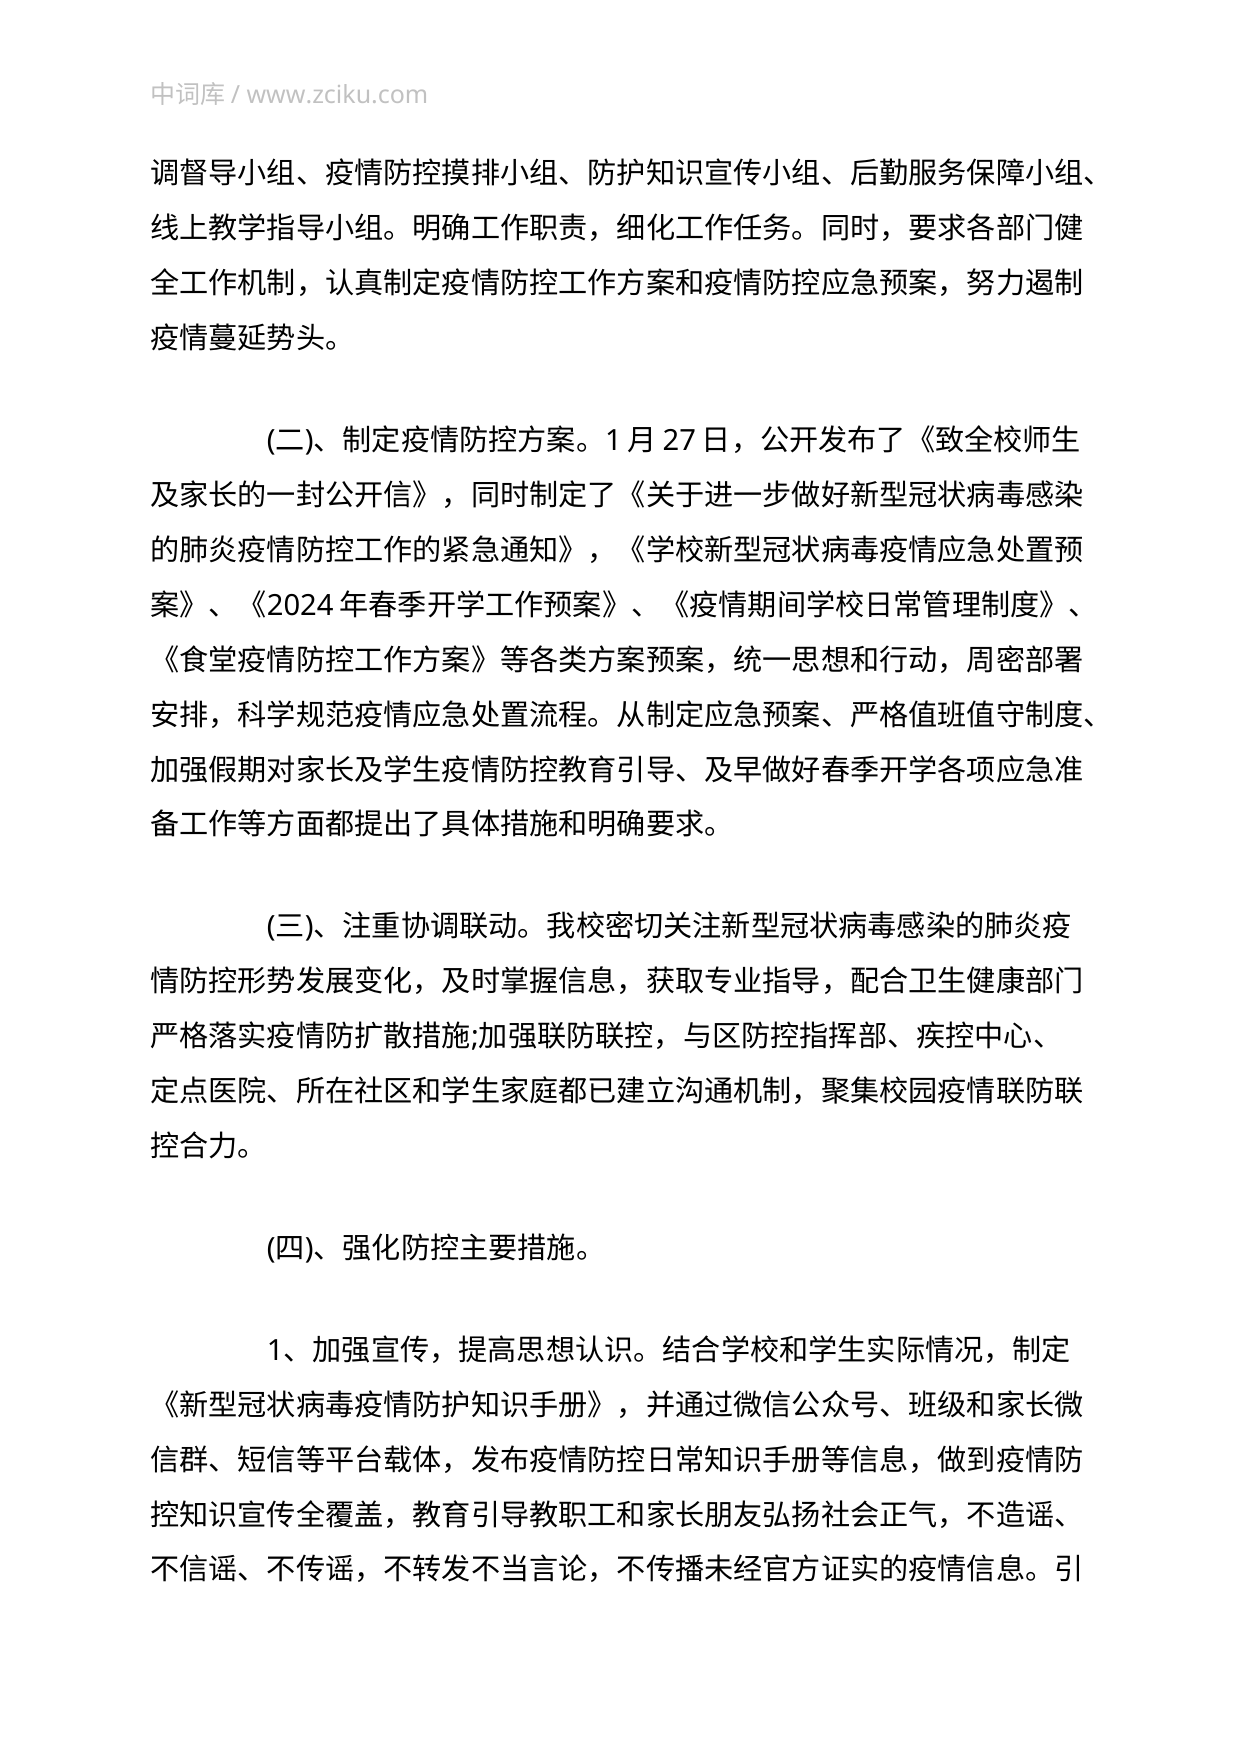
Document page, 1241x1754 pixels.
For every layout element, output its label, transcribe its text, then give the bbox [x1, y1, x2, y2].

text (二)、制定疫情防控方案。1月27日，公开发布了《致全校师生及家长的一封公开信》，同时制定了《关于进一步做好新型冠状病毒感染的肺炎疫情防控工作的紧急通知》，《学校新型冠状病毒疫情应急处置预案》、《2024年春季开学工作预案》、《疫情期间学校日常管理制度》、《食堂疫情防控工作方案》等各类方案预案，统一思想和行动，周密部署安排，科学规范疫情应急处置流程。从制定应急预案、严格值班值守制度、加强假期对家长及学生疫情防控教育引导、及早做好春季开学各项应急准备工作等方面都提出了具体措施和明确要求。 [150, 416, 1090, 843]
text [150, 1326, 1090, 1588]
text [150, 150, 1090, 357]
text (三)、注重协调联动。我校密切关注新型冠状病毒感染的肺炎疫情防控形势发展变化，及时掌握信息，获取专业指导，配合卫生健康部门严格落实疫情防扩散措施;加强联防联控，与区防控指挥部、疾控中心、定点医院、所在社区和学生家庭都已建立沟通机制，聚集校园疫情联防联控合力。 [150, 903, 1090, 1165]
text (四)、强化防控主要措施。 [150, 1224, 1090, 1267]
